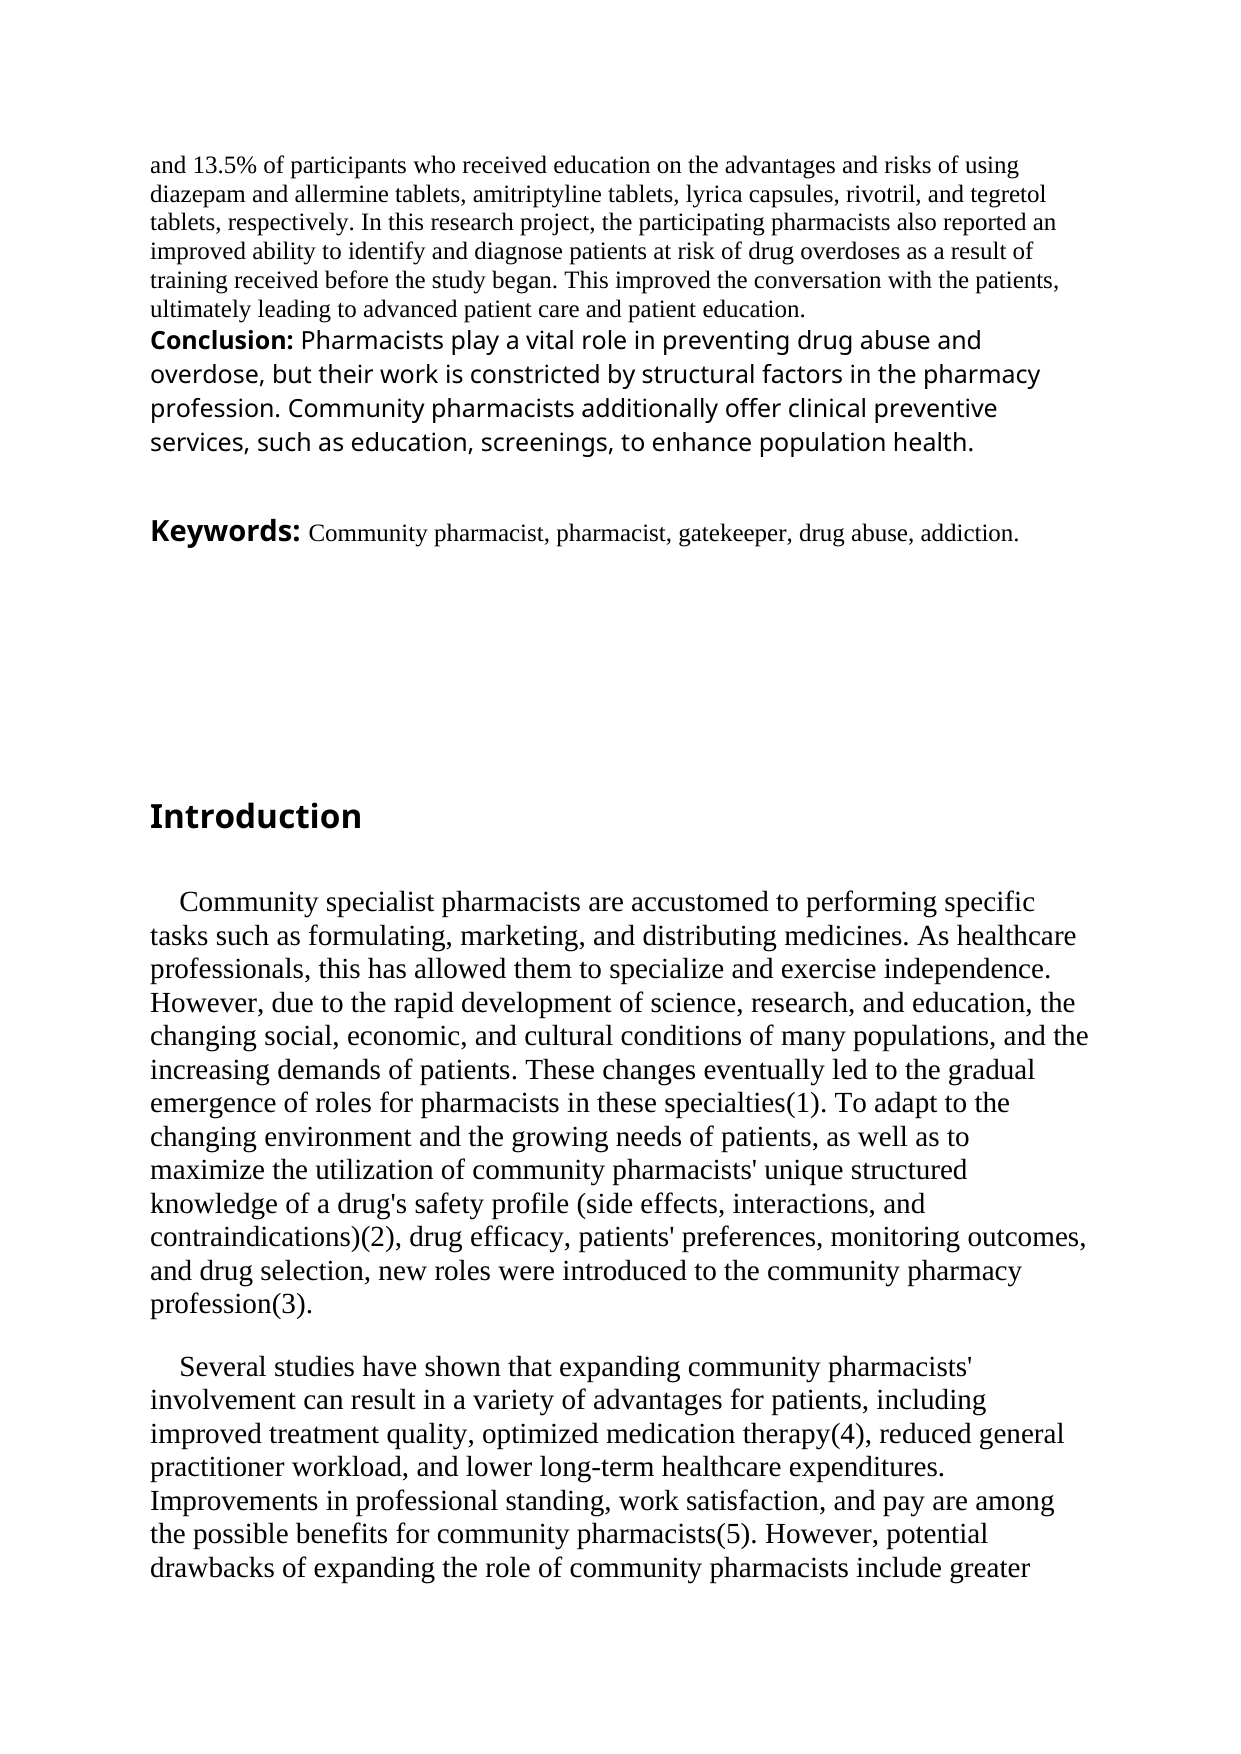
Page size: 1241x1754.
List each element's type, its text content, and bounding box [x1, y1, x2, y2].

text Conclusion: Pharmacists play a vital role in preventing drug abuse and overdose, but their work is constricted by structural factors in the pharmacy profession. Community pharmacists additionally offer clinical preventive services, such as education, screenings, to enhance population health. [150, 322, 1090, 459]
text Community specialist pharmacists are accustomed to performing specific tasks such as formulating, marketing, and distributing medicines. As healthcare professionals, this has allowed them to specialize and exercise independence. However, due to the rapid development of science, research, and education, the changing social, economic, and cultural conditions of many populations, and the increasing demands of patients. These changes eventually led to the gradual emergence of roles for pharmacists in these specialties(1). To adapt to the changing environment and the growing needs of patients, as well as to maximize the utilization of community pharmacists' unique structured knowledge of a drug's safety profile (side effects, interactions, and contraindications)(2), drug efficacy, patients' preferences, monitoring outcomes, and drug selection, new roles were introduced to the community pharmacy profession(3). [150, 884, 1090, 1320]
text Keywords: Community pharmacist, pharmacist, gatekeeper, drug abuse, addiction. [150, 510, 1090, 549]
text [150, 150, 1090, 322]
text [150, 1349, 1090, 1584]
text Introduction [150, 793, 1090, 839]
